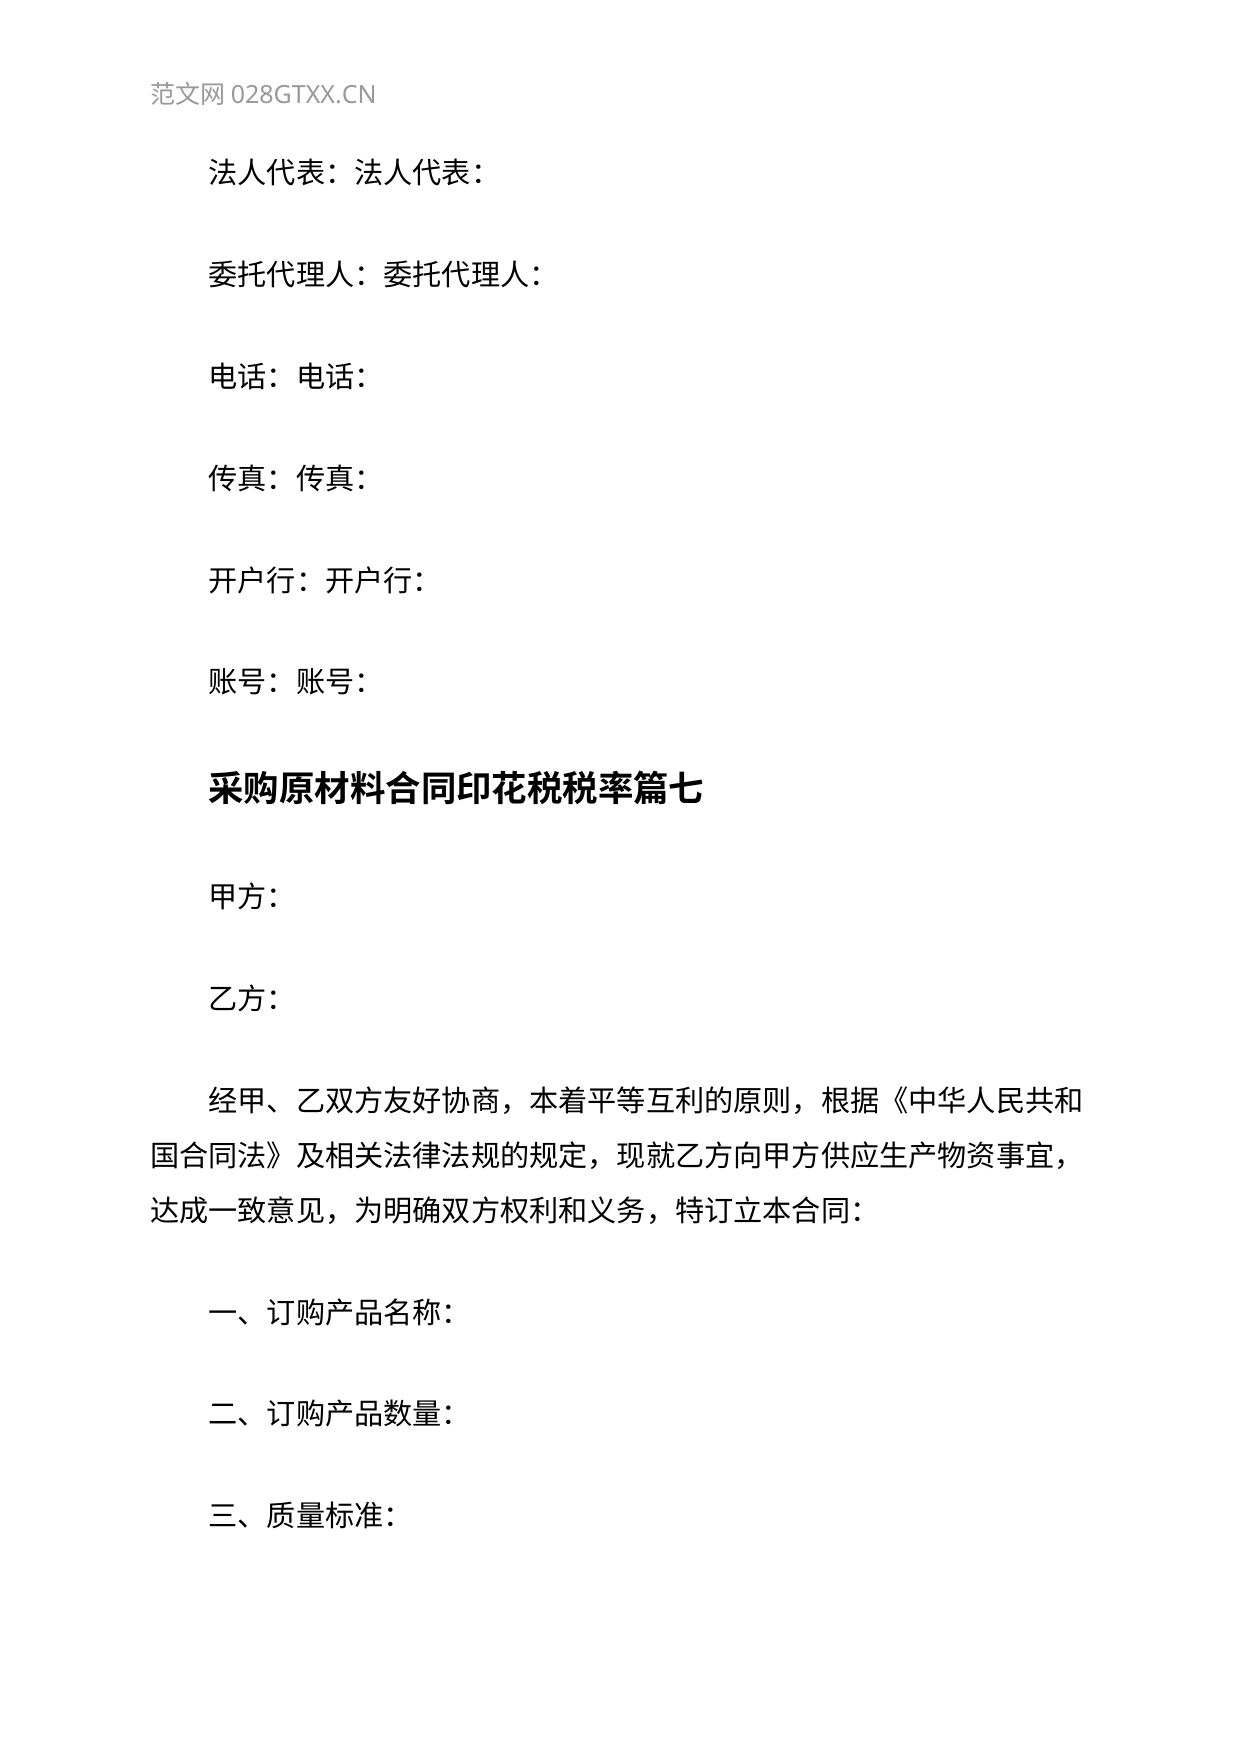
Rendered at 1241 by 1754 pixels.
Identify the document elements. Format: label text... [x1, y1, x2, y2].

text 委托代理人：委托代理人： [150, 252, 1090, 294]
text 账号：账号： [150, 659, 1090, 701]
text 电话：电话： [150, 353, 1090, 396]
text 传真：传真： [150, 455, 1090, 498]
text 一、订购产品名称： [150, 1289, 1090, 1331]
text 开户行：开户行： [150, 557, 1090, 599]
text 经甲、乙双方友好协商，本着平等互利的原则，根据《中华人民共和国合同法》及相关法律法规的规定，现就乙方向甲方供应生产物资事宜，达成一致意见，为明确双方权利和义务，特订立本合同： [150, 1078, 1090, 1230]
text 甲方： [150, 874, 1090, 916]
text 三、质量标准： [150, 1493, 1090, 1535]
text 乙方： [150, 976, 1090, 1018]
text 采购原材料合同印花税税率篇七 [150, 761, 1090, 812]
text 法人代表：法人代表： [150, 150, 1090, 192]
text 二、订购产品数量： [150, 1391, 1090, 1433]
